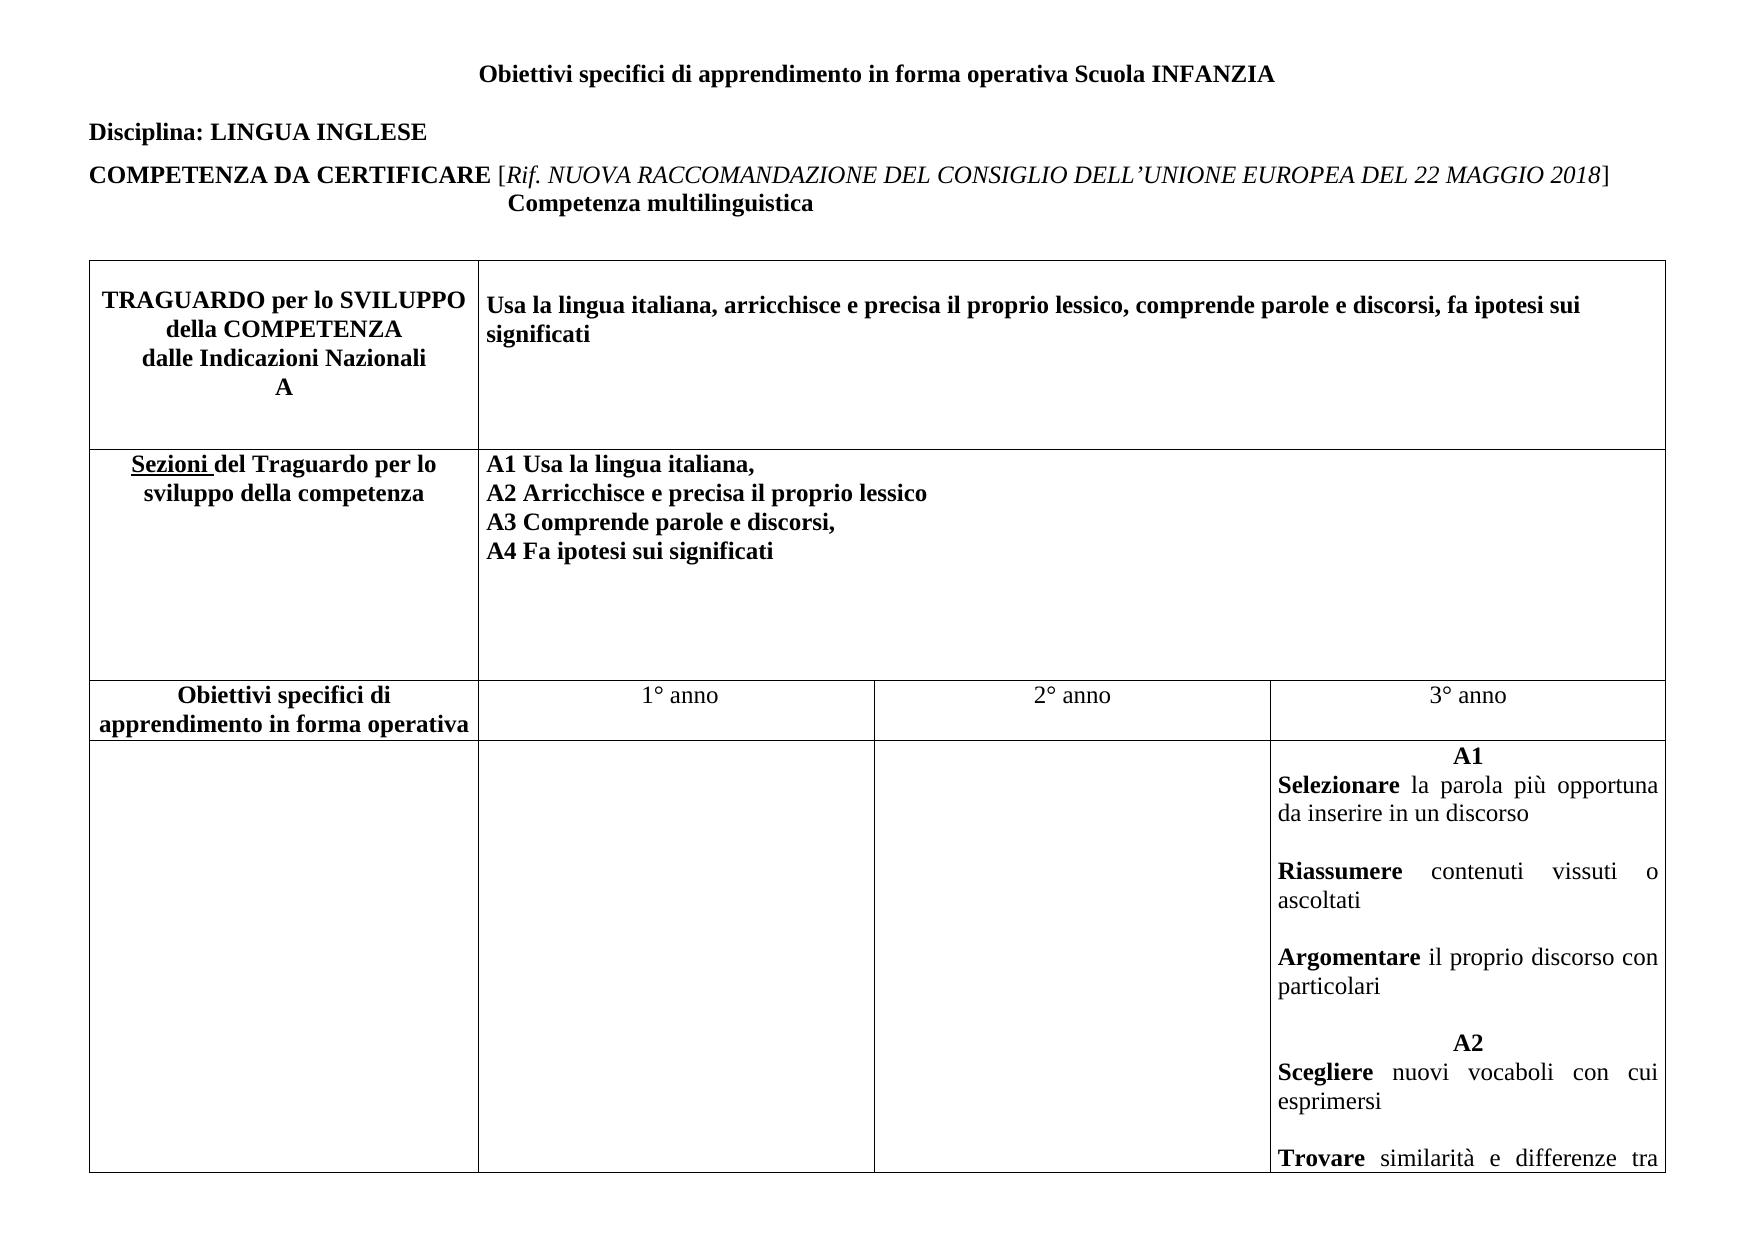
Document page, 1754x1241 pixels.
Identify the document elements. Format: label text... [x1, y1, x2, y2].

table_header Usa la lingua italiana, arricchisce e precisa il proprio lessico, comprende parole e discorsi, fa ipotesi sui significati [479, 261, 1665, 448]
table_cell 2° anno [875, 681, 1270, 740]
table_cell Sezioni del Traguardo per lo sviluppo della competenza [90, 450, 478, 679]
table_header TRAGUARDO per lo SVILUPPO della COMPETENZA dalle Indicazioni Nazionali A [90, 261, 478, 448]
table_cell 3° anno [1271, 681, 1665, 740]
table_cell [875, 741, 1270, 1172]
table_cell Obiettivi specifici di apprendimento in forma operativa [90, 681, 478, 740]
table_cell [1271, 741, 1665, 1172]
table_cell A1 Usa la lingua italiana, A2 Arricchisce e precisa il proprio lessico A3 Comprende parole e discorsi, A4 Fa ipotesi sui significati [479, 450, 1665, 679]
table_cell 1° anno [479, 681, 874, 740]
text COMPETENZA DA CERTIFICARE [Rif. NUOVA RACCOMANDAZIONE DEL CONSIGLIO DELL’UNIONE EUROPEA DEL 22 MAGGIO 2018] [89, 160, 1665, 188]
table_cell [90, 741, 478, 1172]
text Competenza multilinguistica [89, 188, 1665, 217]
table_cell [479, 741, 874, 1172]
text Obiettivi specifici di apprendimento in forma operativa Scuola INFANZIA [89, 59, 1665, 88]
text Disciplina: LINGUA INGLESE [89, 117, 1665, 145]
